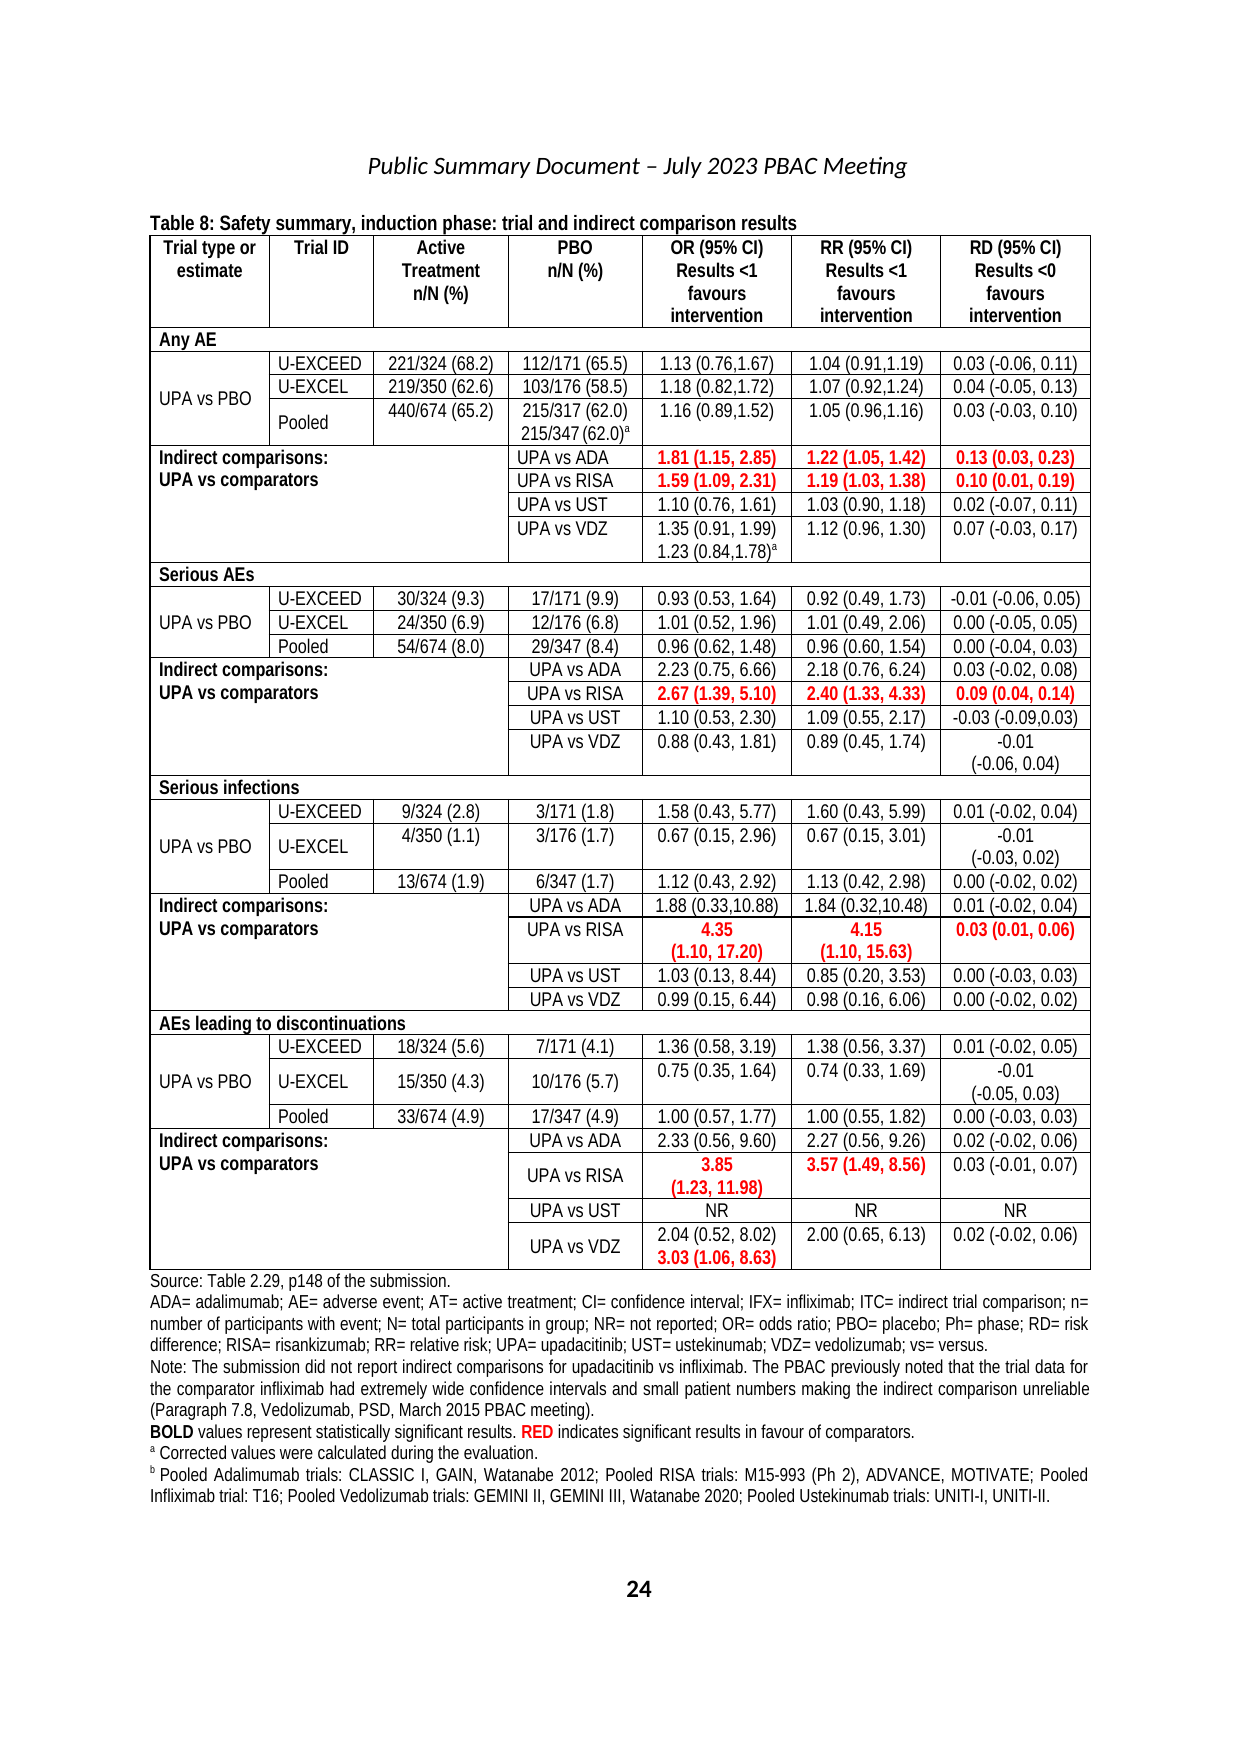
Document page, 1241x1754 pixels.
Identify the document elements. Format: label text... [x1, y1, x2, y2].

table_cell 0.88 (0.43, 1.81) [643, 730, 791, 775]
table_cell UPA vs PBO [151, 800, 269, 893]
table_cell 30/324 (9.3) [374, 587, 508, 610]
table_cell 15/350 (4.3) [374, 1059, 508, 1104]
table_cell 1.01 (0.52, 1.96) [643, 611, 791, 633]
table_cell 0.00 (-0.03, 0.03) [941, 964, 1090, 987]
table_cell 10/176 (5.7) [509, 1059, 642, 1104]
table_cell UPA vs PBO [151, 587, 269, 657]
table_cell 1.36 (0.58, 3.19) [643, 1035, 791, 1058]
table_cell 0.02 (-0.07, 0.11) [941, 493, 1090, 516]
table_cell 2.04 (0.52, 8.02) 3.03 (1.06, 8.63) [643, 1223, 791, 1268]
table_cell 0.03 (0.01, 0.06) [941, 918, 1090, 963]
table_cell UPA vs VDZ [509, 988, 642, 1010]
table_cell 1.19 (1.03, 1.38) [792, 469, 940, 492]
table_cell 18/324 (5.6) [374, 1035, 508, 1058]
table_cell 1.01 (0.49, 2.06) [792, 611, 940, 633]
table_cell U-EXCEL [270, 824, 373, 869]
table_cell 0.13 (0.03, 0.23) [941, 446, 1090, 468]
table_cell 215/317 (62.0) 215/347 (62.0)a [509, 399, 642, 444]
table_cell 1.09 (0.55, 2.17) [792, 706, 940, 728]
table_cell 0.00 (-0.05, 0.05) [941, 611, 1090, 633]
table_cell -0.01 (-0.06, 0.04) [941, 730, 1090, 775]
table_cell 0.03 (-0.03, 0.10) [941, 399, 1090, 444]
table_cell NR [643, 1199, 791, 1222]
table_cell 0.98 (0.16, 6.06) [792, 988, 940, 1010]
table_cell AEs leading to discontinuations [151, 1011, 1090, 1034]
table_cell 1.60 (0.43, 5.99) [792, 800, 940, 822]
table_cell 1.13 (0.76,1.67) [643, 352, 791, 374]
table_cell UPA vs ADA [509, 658, 642, 681]
table_cell [374, 563, 1090, 586]
table_cell 0.96 (0.62, 1.48) [643, 635, 791, 657]
table_cell 2.00 (0.65, 6.13) [792, 1223, 940, 1268]
table_cell 1.13 (0.42, 2.98) [792, 870, 940, 893]
text a Corrected values were calculated during the evaluation. [150, 1442, 1090, 1464]
table_cell 221/324 (68.2) [374, 352, 508, 374]
table_header Trial type or estimate [151, 236, 269, 327]
table_cell 4/350 (1.1) [374, 824, 508, 869]
table_header Active Treatment n/N (%) [374, 236, 508, 327]
table_cell 1.00 (0.57, 1.77) [643, 1105, 791, 1128]
table_cell Serious AEs [151, 563, 374, 586]
table_header PBO n/N (%) [509, 236, 642, 327]
table_cell 1.88 (0.33,10.88) [643, 894, 791, 916]
table_cell U-EXCEED [270, 587, 373, 610]
table_cell 0.85 (0.20, 3.53) [792, 964, 940, 987]
table_cell 3/171 (1.8) [509, 800, 642, 822]
table_cell UPA vs RISA [509, 918, 642, 963]
table_cell UPA vs VDZ [509, 1223, 642, 1268]
table_cell UPA vs VDZ [509, 517, 642, 562]
table_cell 1.18 (0.82,1.72) [643, 375, 791, 398]
table_cell UPA vs UST [509, 493, 642, 516]
table_cell 0.01 (-0.02, 0.05) [941, 1035, 1090, 1058]
table_header Trial ID [270, 236, 373, 327]
table_cell 0.10 (0.01, 0.19) [941, 469, 1090, 492]
table_cell U-EXCEL [270, 611, 373, 633]
table_cell 1.22 (1.05, 1.42) [792, 446, 940, 468]
table_cell 0.03 (-0.01, 0.07) [941, 1153, 1090, 1198]
table_cell NR [792, 1199, 940, 1222]
table_cell Indirect comparisons: UPA vs comparators [151, 446, 508, 562]
table_cell -0.01 (-0.03, 0.02) [941, 824, 1090, 869]
table_cell 0.01 (-0.02, 0.04) [941, 894, 1090, 916]
table_cell 1.00 (0.55, 1.82) [792, 1105, 940, 1128]
table_cell 1.05 (0.96,1.16) [792, 399, 940, 444]
table_cell 0.67 (0.15, 3.01) [792, 824, 940, 869]
table_cell 1.59 (1.09, 2.31) [643, 469, 791, 492]
table_cell UPA vs UST [509, 1199, 642, 1222]
table_cell 0.03 (-0.02, 0.08) [941, 658, 1090, 681]
table_cell 0.99 (0.15, 6.44) [643, 988, 791, 1010]
table_cell 17/347 (4.9) [509, 1105, 642, 1128]
table_cell 17/171 (9.9) [509, 587, 642, 610]
table_cell 1.10 (0.53, 2.30) [643, 706, 791, 728]
table_cell UPA vs ADA [509, 446, 642, 468]
table_cell Pooled [270, 635, 373, 657]
table_cell 29/347 (8.4) [509, 635, 642, 657]
table_cell UPA vs ADA [509, 894, 642, 916]
table_header RR (95% CI) Results <1 favours intervention [792, 236, 940, 327]
table_cell Indirect comparisons: UPA vs comparators [151, 1129, 508, 1268]
table_cell -0.03 (-0.09,0.03) [941, 706, 1090, 728]
table_cell 0.03 (-0.06, 0.11) [941, 352, 1090, 374]
table_cell 2.23 (0.75, 6.66) [643, 658, 791, 681]
table_cell -0.01 (-0.05, 0.03) [941, 1059, 1090, 1104]
table_cell 0.93 (0.53, 1.64) [643, 587, 791, 610]
table_cell 4.35 (1.10, 17.20) [643, 918, 791, 963]
table_cell U-EXCEL [270, 375, 373, 398]
table_cell UPA vs UST [509, 706, 642, 728]
table_cell 13/674 (1.9) [374, 870, 508, 893]
table_cell 1.04 (0.91,1.19) [792, 352, 940, 374]
table_cell 0.02 (-0.02, 0.06) [941, 1223, 1090, 1268]
table_cell Pooled [270, 399, 373, 444]
table_cell UPA vs RISA [509, 469, 642, 492]
table_cell 0.00 (-0.04, 0.03) [941, 635, 1090, 657]
table_cell 0.96 (0.60, 1.54) [792, 635, 940, 657]
table_cell 4.15 (1.10, 15.63) [792, 918, 940, 963]
table_cell U-EXCEED [270, 800, 373, 822]
table_cell 1.35 (0.91, 1.99) 1.23 (0.84,1.78)a [643, 517, 791, 562]
table_cell 2.67 (1.39, 5.10) [643, 682, 791, 705]
table_cell 12/176 (6.8) [509, 611, 642, 633]
table_cell 112/171 (65.5) [509, 352, 642, 374]
table_cell 1.16 (0.89,1.52) [643, 399, 791, 444]
table_cell UPA vs RISA [509, 682, 642, 705]
table_cell 0.00 (-0.02, 0.02) [941, 988, 1090, 1010]
table_cell 0.02 (-0.02, 0.06) [941, 1129, 1090, 1152]
table_cell 24/350 (6.9) [374, 611, 508, 633]
table_cell UPA vs ADA [509, 1129, 642, 1152]
table_cell UPA vs UST [509, 964, 642, 987]
table_cell 1.81 (1.15, 2.85) [643, 446, 791, 468]
table_cell Serious infections [151, 776, 1090, 799]
text BOLD values represent statistically significant results. RED indicates significant results in favour of comparators. [150, 1421, 1090, 1442]
table_cell 7/171 (4.1) [509, 1035, 642, 1058]
table_cell U-EXCEED [270, 1035, 373, 1058]
table_cell 0.09 (0.04, 0.14) [941, 682, 1090, 705]
text b Pooled Adalimumab trials: CLASSIC I, GAIN, Watanabe 2012; Pooled RISA trials: M15-993 (Ph 2), ADVANCE, MOTIVATE; Pooled Infliximab trial: T16; Pooled Vedolizumab trials: GEMINI II, GEMINI III, Watanabe 2020; Pooled Ustekinumab trials: UNITI-I, UNITI-II. [150, 1464, 1090, 1507]
table_cell Any AE [151, 328, 1090, 351]
table_cell 2.33 (0.56, 9.60) [643, 1129, 791, 1152]
table_cell 1.12 (0.96, 1.30) [792, 517, 940, 562]
table_cell 1.58 (0.43, 5.77) [643, 800, 791, 822]
table_cell -0.01 (-0.06, 0.05) [941, 587, 1090, 610]
table_cell 1.03 (0.90, 1.18) [792, 493, 940, 516]
table_cell 33/674 (4.9) [374, 1105, 508, 1128]
table_cell UPA vs PBO [151, 352, 269, 444]
table_cell 103/176 (58.5) [509, 375, 642, 398]
table_cell 0.00 (-0.02, 0.02) [941, 870, 1090, 893]
table_cell U-EXCEED [270, 352, 373, 374]
table_cell 1.12 (0.43, 2.92) [643, 870, 791, 893]
table_cell 2.40 (1.33, 4.33) [792, 682, 940, 705]
table_cell 3/176 (1.7) [509, 824, 642, 869]
table_cell UPA vs VDZ [509, 730, 642, 775]
table_cell 2.27 (0.56, 9.26) [792, 1129, 940, 1152]
table_cell 0.75 (0.35, 1.64) [643, 1059, 791, 1104]
table_cell Pooled [270, 1105, 373, 1128]
table_cell 54/674 (8.0) [374, 635, 508, 657]
table_cell 3.57 (1.49, 8.56) [792, 1153, 940, 1198]
table_cell Pooled [270, 870, 373, 893]
table_cell 6/347 (1.7) [509, 870, 642, 893]
table_cell 3.85 (1.23, 11.98) [643, 1153, 791, 1198]
text Source: Table 2.29, p148 of the submission. [150, 1270, 1090, 1291]
table_cell 1.38 (0.56, 3.37) [792, 1035, 940, 1058]
table_cell Indirect comparisons: UPA vs comparators [151, 658, 508, 775]
table_cell NR [941, 1199, 1090, 1222]
table_cell 0.67 (0.15, 2.96) [643, 824, 791, 869]
table_cell 1.03 (0.13, 8.44) [643, 964, 791, 987]
table_cell U-EXCEL [270, 1059, 373, 1104]
table_header OR (95% CI) Results <1 favours intervention [643, 236, 791, 327]
text Note: The submission did not report indirect comparisons for upadacitinib vs infliximab. The PBAC previously noted that the trial data for the comparator infliximab had extremely wide confidence intervals and small patient numbers making the indirect comparison unreliable (Paragraph 7.8, Vedolizumab, PSD, March 2015 PBAC meeting). [150, 1356, 1090, 1421]
text ADA= adalimumab; AE= adverse event; AT= active treatment; CI= confidence interval; IFX= infliximab; ITC= indirect trial comparison; n= number of participants with event; N= total participants in group; NR= not reported; OR= odds ratio; PBO= placebo; Ph= phase; RD= risk difference; RISA= risankizumab; RR= relative risk; UPA= upadacitinib; UST= ustekinumab; VDZ= vedolizumab; vs= versus. [150, 1291, 1090, 1356]
table_cell 440/674 (65.2) [374, 399, 508, 444]
table_cell 0.01 (-0.02, 0.04) [941, 800, 1090, 822]
table_cell 0.74 (0.33, 1.69) [792, 1059, 940, 1104]
table_cell 9/324 (2.8) [374, 800, 508, 822]
table_header RD (95% CI) Results <0 favours intervention [941, 236, 1090, 327]
table_cell 1.84 (0.32,10.48) [792, 894, 940, 916]
table_cell UPA vs RISA [509, 1153, 642, 1198]
table_cell 2.18 (0.76, 6.24) [792, 658, 940, 681]
table_cell 1.07 (0.92,1.24) [792, 375, 940, 398]
table_cell 1.10 (0.76, 1.61) [643, 493, 791, 516]
table_cell Indirect comparisons: UPA vs comparators [151, 894, 508, 1010]
table_cell UPA vs PBO [151, 1035, 269, 1128]
table_cell 0.92 (0.49, 1.73) [792, 587, 940, 610]
table_cell 0.07 (-0.03, 0.17) [941, 517, 1090, 562]
table_cell 0.04 (-0.05, 0.13) [941, 375, 1090, 398]
table_cell 0.89 (0.45, 1.74) [792, 730, 940, 775]
table_cell 219/350 (62.6) [374, 375, 508, 398]
table_cell 0.00 (-0.03, 0.03) [941, 1105, 1090, 1128]
